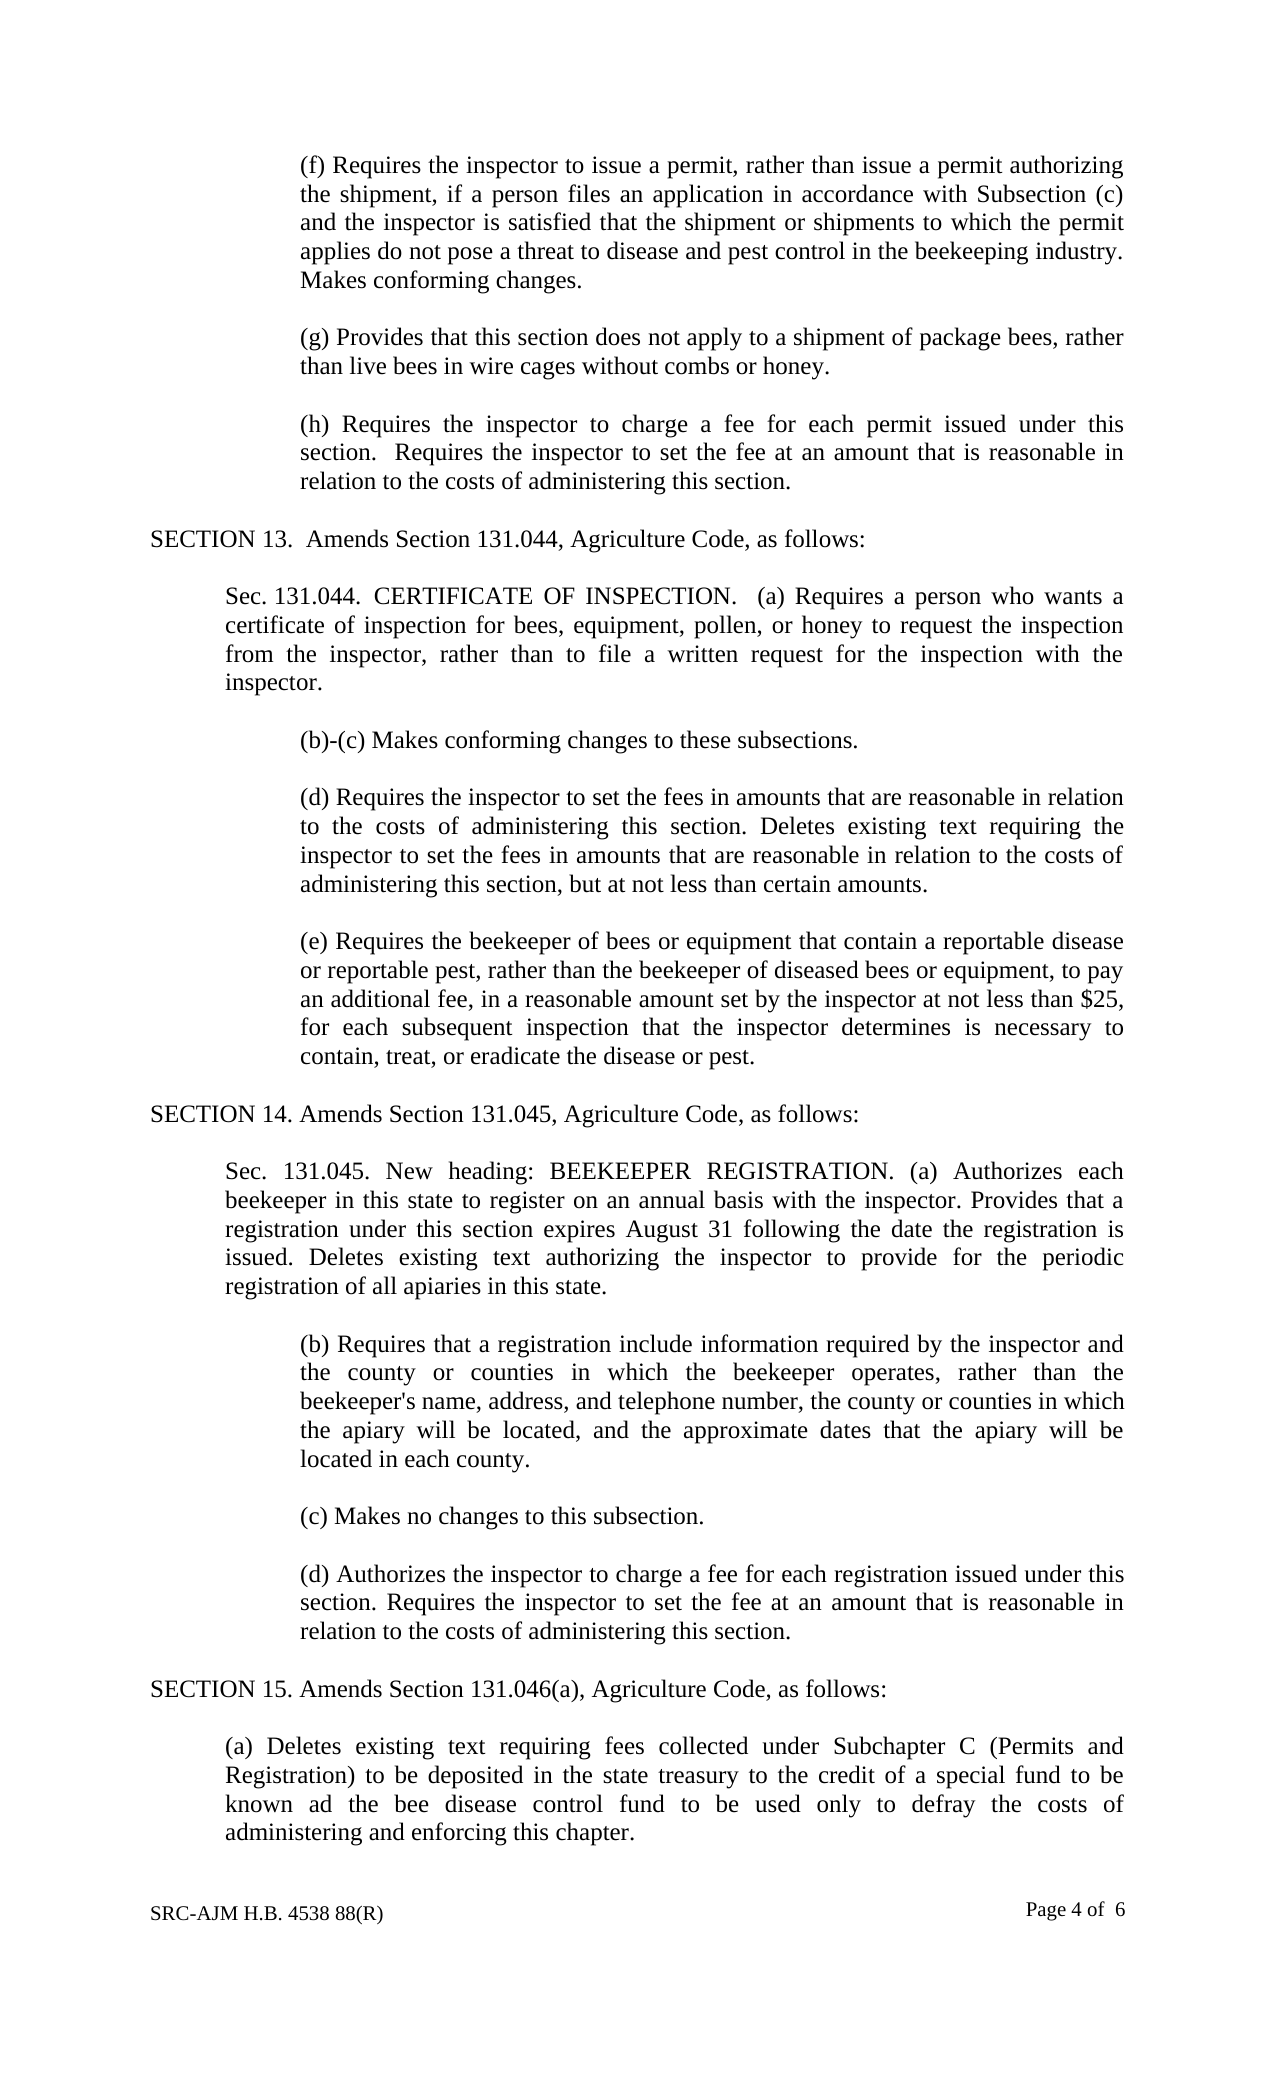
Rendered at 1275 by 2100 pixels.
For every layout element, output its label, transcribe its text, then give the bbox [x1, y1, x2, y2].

text (c) Makes no changes to this subsection. [300, 1501, 1125, 1530]
text SECTION 14. Amends Section 131.045, Agriculture Code, as follows: [150, 1099, 1125, 1127]
text SECTION 15. Amends Section 131.046(a), Agriculture Code, as follows: [150, 1674, 1125, 1702]
text (d) Authorizes the inspector to charge a fee for each registration issued under this section. Requires the inspector to set the fee at an amount that is reasonable in relation to the costs of administering this section. [300, 1559, 1125, 1645]
text (g) Provides that this section does not apply to a shipment of package bees, rather than live bees in wire cages without combs or honey. [300, 322, 1125, 380]
text (e) Requires the beekeeper of bees or equipment that contain a reportable disease or reportable pest, rather than the beekeeper of diseased bees or equipment, to pay an additional fee, in a reasonable amount set by the inspector at not less than $25, for each subsequent inspection that the inspector determines is necessary to contain, treat, or eradicate the disease or pest. [300, 926, 1125, 1070]
text (h) Requires the inspector to charge a fee for each permit issued under this section. Requires the inspector to set the fee at an amount that is reasonable in relation to the costs of administering this section. [300, 409, 1125, 495]
text (a) Deletes existing text requiring fees collected under Subchapter C (Permits and Registration) to be deposited in the state treasury to the credit of a special fund to be known ad the bee disease control fund to be used only to defray the costs of administering and enforcing this chapter. [225, 1731, 1125, 1846]
text Sec. 131.044. CERTIFICATE OF INSPECTION. (a) Requires a person who wants a certificate of inspection for bees, equipment, pollen, or honey to request the inspection from the inspector, rather than to file a written request for the inspection with the inspector. [225, 581, 1125, 696]
text (b) Requires that a registration include information required by the inspector and the county or counties in which the beekeeper operates, rather than the beekeeper's name, address, and telephone number, the county or counties in which the apiary will be located, and the approximate dates that the apiary will be located in each county. [300, 1329, 1125, 1472]
text Sec. 131.045. New heading: BEEKEEPER REGISTRATION. (a) Authorizes each beekeeper in this state to register on an annual basis with the inspector. Provides that a registration under this section expires August 31 following the date the registration is issued. Deletes existing text authorizing the inspector to provide for the periodic registration of all apiaries in this state. [225, 1156, 1125, 1300]
text SECTION 13. Amends Section 131.044, Agriculture Code, as follows: [150, 524, 1125, 552]
text (f) Requires the inspector to issue a permit, rather than issue a permit authorizing the shipment, if a person files an application in accordance with Subsection (c) and the inspector is satisfied that the shipment or shipments to which the permit applies do not pose a threat to disease and pest control in the beekeeping industry. Makes conforming changes. [300, 150, 1125, 294]
text (b)-(c) Makes conforming changes to these subsections. [300, 725, 1125, 754]
text (d) Requires the inspector to set the fees in amounts that are reasonable in relation to the costs of administering this section. Deletes existing text requiring the inspector to set the fees in amounts that are reasonable in relation to the costs of administering this section, but at not less than certain amounts. [300, 782, 1125, 897]
